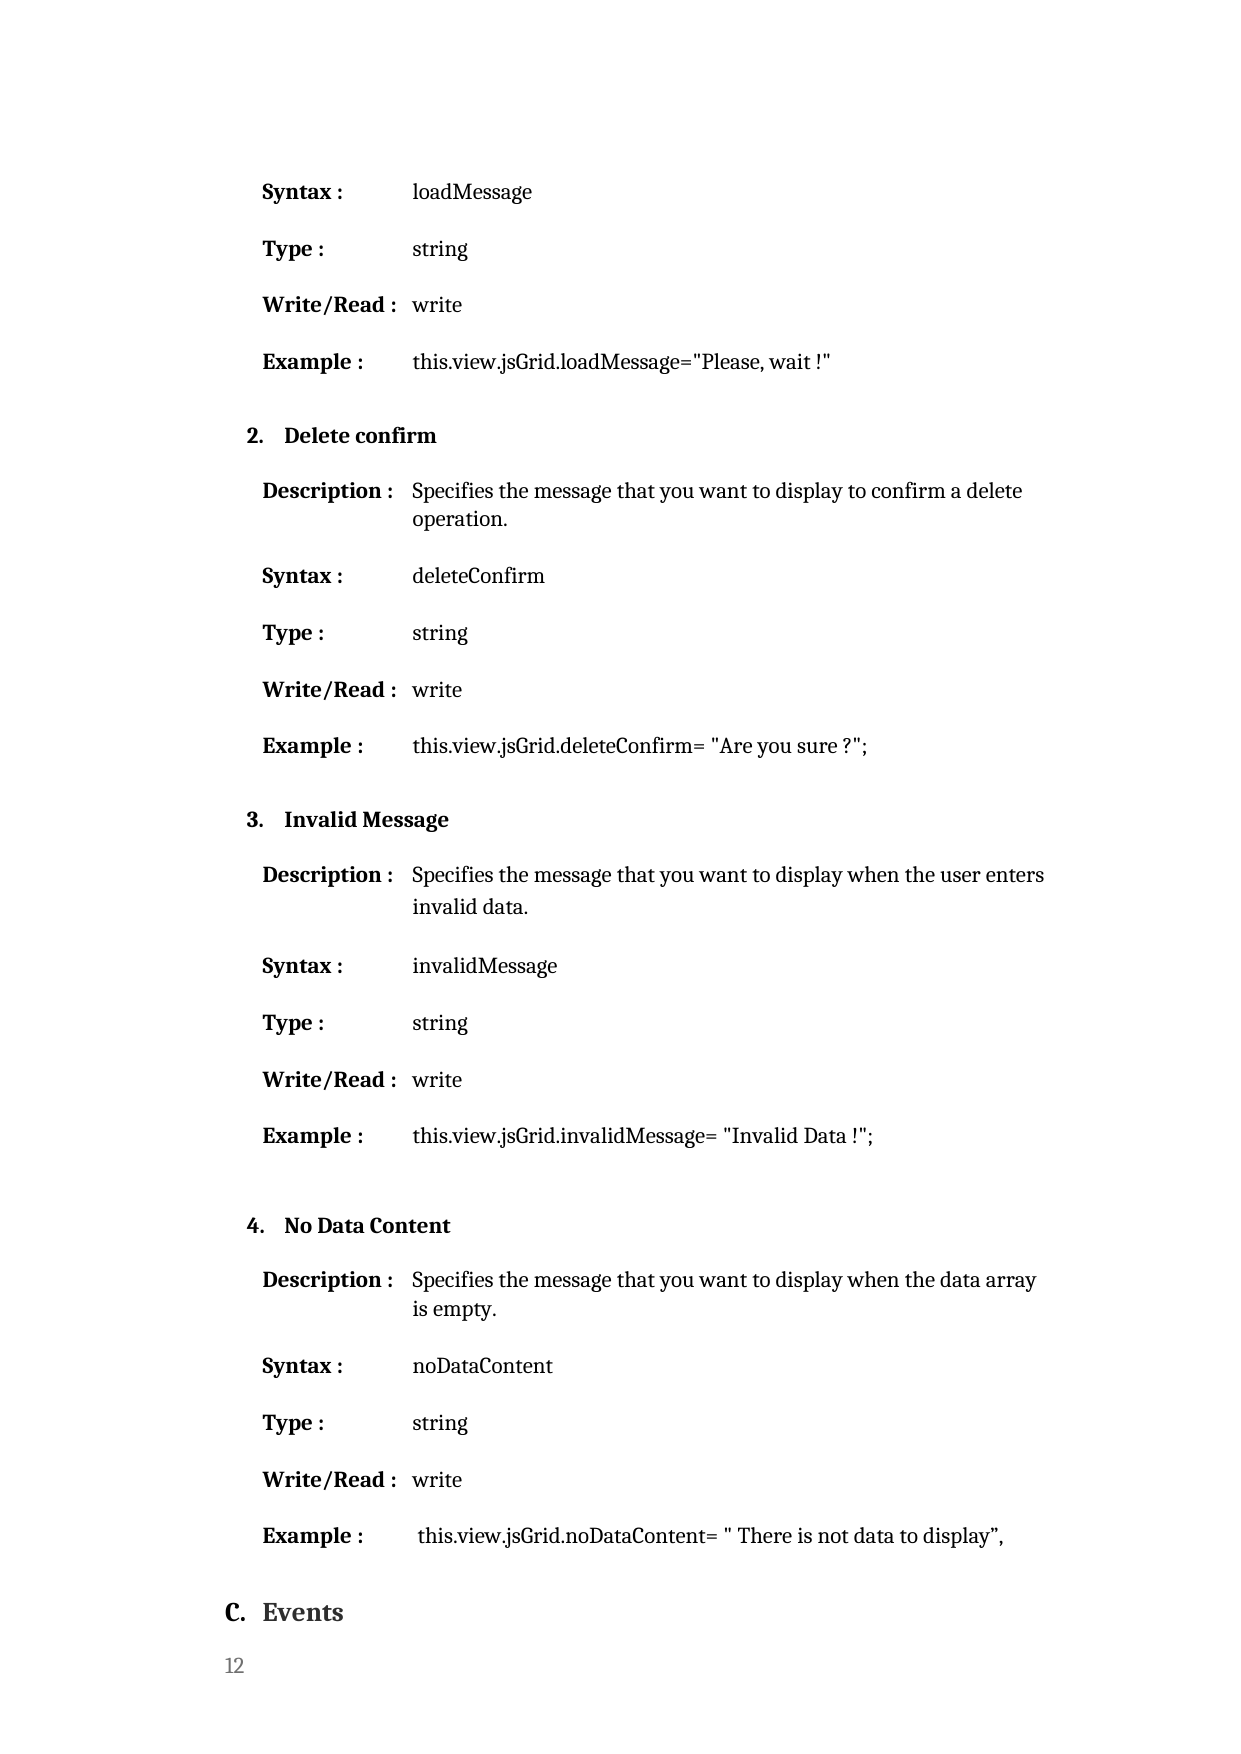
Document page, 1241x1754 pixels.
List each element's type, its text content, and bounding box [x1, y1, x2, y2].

text Syntax : deleteConfirm [262, 563, 1053, 589]
text Syntax : loadMessage [262, 178, 1053, 205]
text Example : this.view.jsGrid.invalidMessage= "Invalid Data !"; [262, 1123, 1053, 1150]
text Write/Read : write [262, 1466, 1053, 1493]
text Type : string [262, 1409, 1053, 1436]
subtitle Events [225, 1597, 1053, 1628]
text Example : this.view.jsGrid.loadMessage="Please, wait !" [262, 349, 1053, 375]
text Type : string [262, 619, 1053, 646]
text Description : Specifies the message that you want to display when the data array is empty. [262, 1267, 1053, 1322]
text Type : string [262, 235, 1053, 262]
text Write/Read : write [262, 292, 1053, 318]
subtitle No Data Content [247, 1212, 1053, 1239]
subtitle Invalid Message [247, 807, 1053, 833]
text Syntax : noDataContent [262, 1353, 1053, 1379]
text Description : Specifies the message that you want to display to confirm a delete operation. [262, 477, 1053, 532]
text Write/Read : write [262, 676, 1053, 703]
text Example : this.view.jsGrid.deleteConfirm= "Are you sure ?"; [262, 733, 1053, 760]
text Description : Specifies the message that you want to display when the user enters invalid data. [262, 862, 1053, 922]
subtitle Delete confirm [247, 423, 1053, 449]
text Example : this.view.jsGrid.noDataContent= " There is not data to display”, [262, 1523, 1053, 1549]
text Write/Read : write [262, 1066, 1053, 1093]
text Type : string [262, 1009, 1053, 1036]
text Syntax : invalidMessage [262, 953, 1053, 979]
